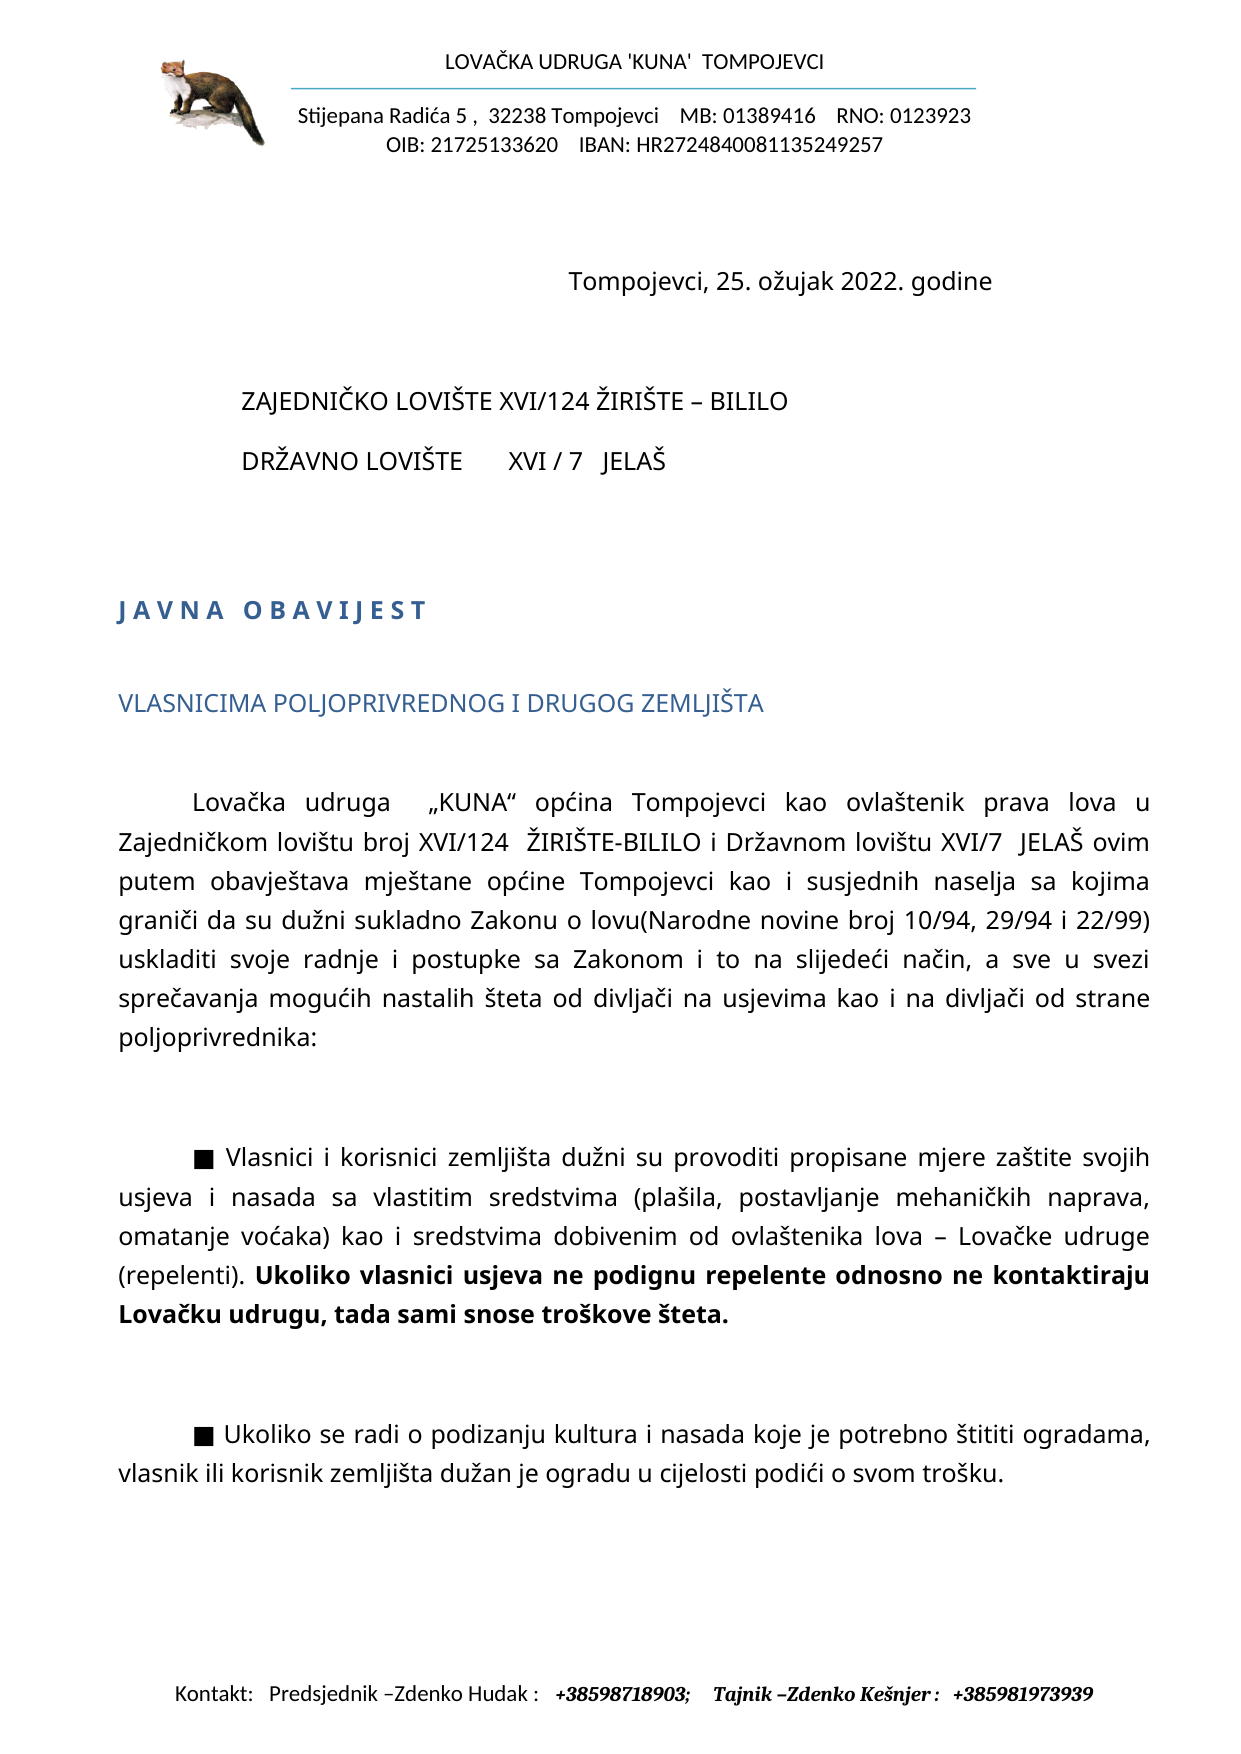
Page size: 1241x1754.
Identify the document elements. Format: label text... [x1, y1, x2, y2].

subtitle VLASNICIMA POLJOPRIVREDNOG I DRUGOG ZEMLJIŠTA [118, 686, 1152, 720]
text Tompojevci, 25. ožujak 2022. godine [118, 264, 1152, 298]
text ■ Vlasnici i korisnici zemljišta dužni su provoditi propisane mjere zaštite svojih usjeva i nasada sa vlastitim sredstvima (plašila, postavljanje mehaničkih naprava, omatanje voćaka) kao i sredstvima dobivenim od ovlaštenika lova – Lovačke udruge (repelenti). Ukoliko vlasnici usjeva ne podignu repelente odnosno ne kontaktiraju Lovačku udrugu, tada sami snose troškove šteta. [118, 1140, 1152, 1331]
text DRŽAVNO LOVIŠTE XVI / 7 JELAŠ [118, 444, 1152, 478]
text Lovačka udruga „KUNA“ općina Tompojevci kao ovlaštenik prava lova u Zajedničkom lovištu broj XVI/124 ŽIRIŠTE-BILILO i Državnom lovištu XVI/7 JELAŠ ovim putem obavještava mještane općine Tompojevci kao i susjednih naselja sa kojima graniči da su dužni sukladno Zakonu o lovu(Narodne novine broj 10/94, 29/94 i 22/99) uskladiti svoje radnje i postupke sa Zakonom i to na slijedeći način, a sve u svezi sprečavanja mogućih nastalih šteta od divljači na usjevima kao i na divljači od strane poljoprivrednika: [118, 785, 1152, 1054]
subtitle J A V N A O B A V I J E S T [118, 593, 1152, 627]
picture [147, 58, 270, 150]
text ■ Ukoliko se radi o podizanju kultura i nasada koje je potrebno štititi ogradama, vlasnik ili korisnik zemljišta dužan je ogradu u cijelosti podići o svom trošku. [118, 1417, 1152, 1490]
text ZAJEDNIČKO LOVIŠTE XVI/124 ŽIRIŠTE – BILILO [118, 384, 1152, 418]
